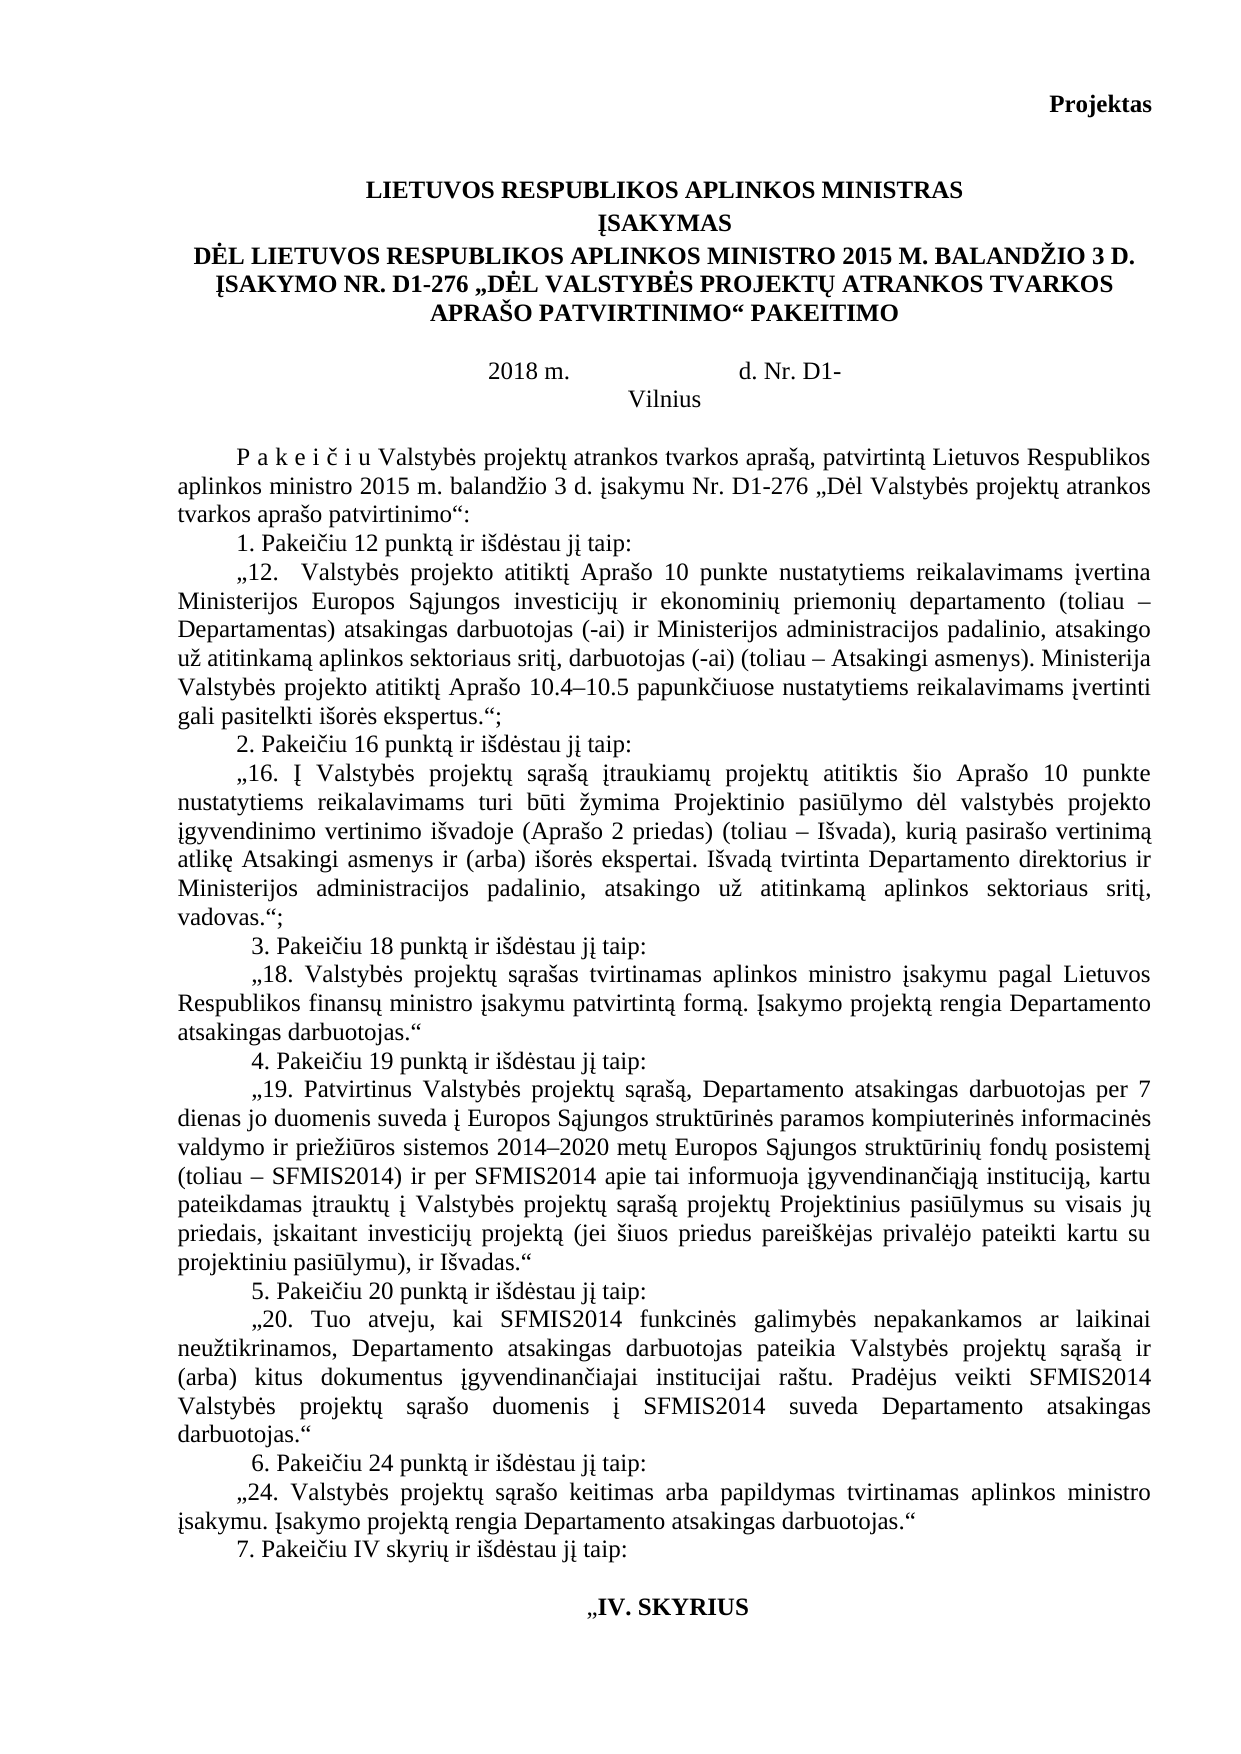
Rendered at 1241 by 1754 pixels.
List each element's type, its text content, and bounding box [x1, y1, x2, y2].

text 2. Pakeičiu 16 punktą ir išdėstau jį taip: [177, 729, 1152, 758]
text LIETUVOS RESPUBLIKOS APLINKOS MINISTRAS [177, 175, 1152, 204]
text 3. Pakeičiu 18 punktą ir išdėstau jį taip: [177, 931, 1152, 959]
text 5. Pakeičiu 20 punktą ir išdėstau jį taip: [177, 1276, 1152, 1304]
text 4. Pakeičiu 19 punktą ir išdėstau jį taip: [177, 1046, 1152, 1074]
text „20. Tuo atveju, kai SFMIS2014 funkcinės galimybės nepakankamos ar laikinai neužtikrinamos, Departamento atsakingas darbuotojas pateikia Valstybės projektų sąrašą ir (arba) kitus dokumentus įgyvendinančiajai institucijai raštu. Pradėjus veikti SFMIS2014 Valstybės projektų sąrašo duomenis į SFMIS2014 suveda Departamento atsakingas darbuotojas.“ [177, 1304, 1152, 1448]
text 1. Pakeičiu 12 punktą ir išdėstau jį taip: [177, 528, 1152, 557]
text „18. Valstybės projektų sąrašas tvirtinamas aplinkos ministro įsakymu pagal Lietuvos Respublikos finansų ministro įsakymu patvirtintą formą. Įsakymo projektą rengia Departamento atsakingas darbuotojas.“ [177, 959, 1152, 1046]
text P a k e i č i u Valstybės projektų atrankos tvarkos aprašą, patvirtintą Lietuvos Respublikos aplinkos ministro 2015 m. balandžio 3 d. įsakymu Nr. D1-276 „Dėl Valstybės projektų atrankos tvarkos aprašo patvirtinimo“: [177, 442, 1152, 528]
text 2018 m. d. Nr. D1- [177, 356, 1152, 384]
text „16. Į Valstybės projektų sąrašą įtraukiamų projektų atitiktis šio Aprašo 10 punkte nustatytiems reikalavimams turi būti žymima Projektinio pasiūlymo dėl valstybės projekto įgyvendinimo vertinimo išvadoje (Aprašo 2 priedas) (toliau – Išvada), kurią pasirašo vertinimą atlikę Atsakingi asmenys ir (arba) išorės ekspertai. Išvadą tvirtinta Departamento direktorius ir Ministerijos administracijos padalinio, atsakingo už atitinkamą aplinkos sektoriaus sritį, vadovas.“; [177, 758, 1152, 931]
text 6. Pakeičiu 24 punktą ir išdėstau jį taip: [177, 1448, 1152, 1477]
text Projektas [177, 89, 1152, 117]
text „24. Valstybės projektų sąrašo keitimas arba papildymas tvirtinamas aplinkos ministro įsakymu. Įsakymo projektą rengia Departamento atsakingas darbuotojas.“ [177, 1477, 1152, 1534]
text 7. Pakeičiu IV skyrių ir išdėstau jį taip: [177, 1534, 1152, 1563]
text „19. Patvirtinus Valstybės projektų sąrašą, Departamento atsakingas darbuotojas per 7 dienas jo duomenis suveda į Europos Sąjungos struktūrinės paramos kompiuterinės informacinės valdymo ir priežiūros sistemos 2014–2020 metų Europos Sąjungos struktūrinių fondų posistemį (toliau – SFMIS2014) ir per SFMIS2014 apie tai informuoja įgyvendinančiąją instituciją, kartu pateikdamas įtrauktų į Valstybės projektų sąrašą projektų Projektinius pasiūlymus su visais jų priedais, įskaitant investicijų projektą (jei šiuos priedus pareiškėjas privalėjo pateikti kartu su projektiniu pasiūlymu), ir Išvadas.“ [177, 1074, 1152, 1276]
text DĖL LIETUVOS RESPUBLIKOS APLINKOS MINISTRO 2015 M. BALANDŽIO 3 D. ĮSAKYMO NR. D1-276 „DĖL VALSTYBĖS PROJEKTŲ ATRANKOS TVARKOS APRAŠO PATVIRTINIMO“ PAKEITIMO [177, 241, 1152, 327]
text ĮSAKYMAS [177, 208, 1152, 237]
text Vilnius [177, 384, 1152, 442]
text „IV. SKYRIUS [177, 1592, 1152, 1621]
text „12. Valstybės projekto atitiktį Aprašo 10 punkte nustatytiems reikalavimams įvertina Ministerijos Europos Sąjungos investicijų ir ekonominių priemonių departamento (toliau – Departamentas) atsakingas darbuotojas (-ai) ir Ministerijos administracijos padalinio, atsakingo už atitinkamą aplinkos sektoriaus sritį, darbuotojas (-ai) (toliau – Atsakingi asmenys). Ministerija Valstybės projekto atitiktį Aprašo 10.4–10.5 papunkčiuose nustatytiems reikalavimams įvertinti gali pasitelkti išorės ekspertus.“; [177, 557, 1152, 729]
